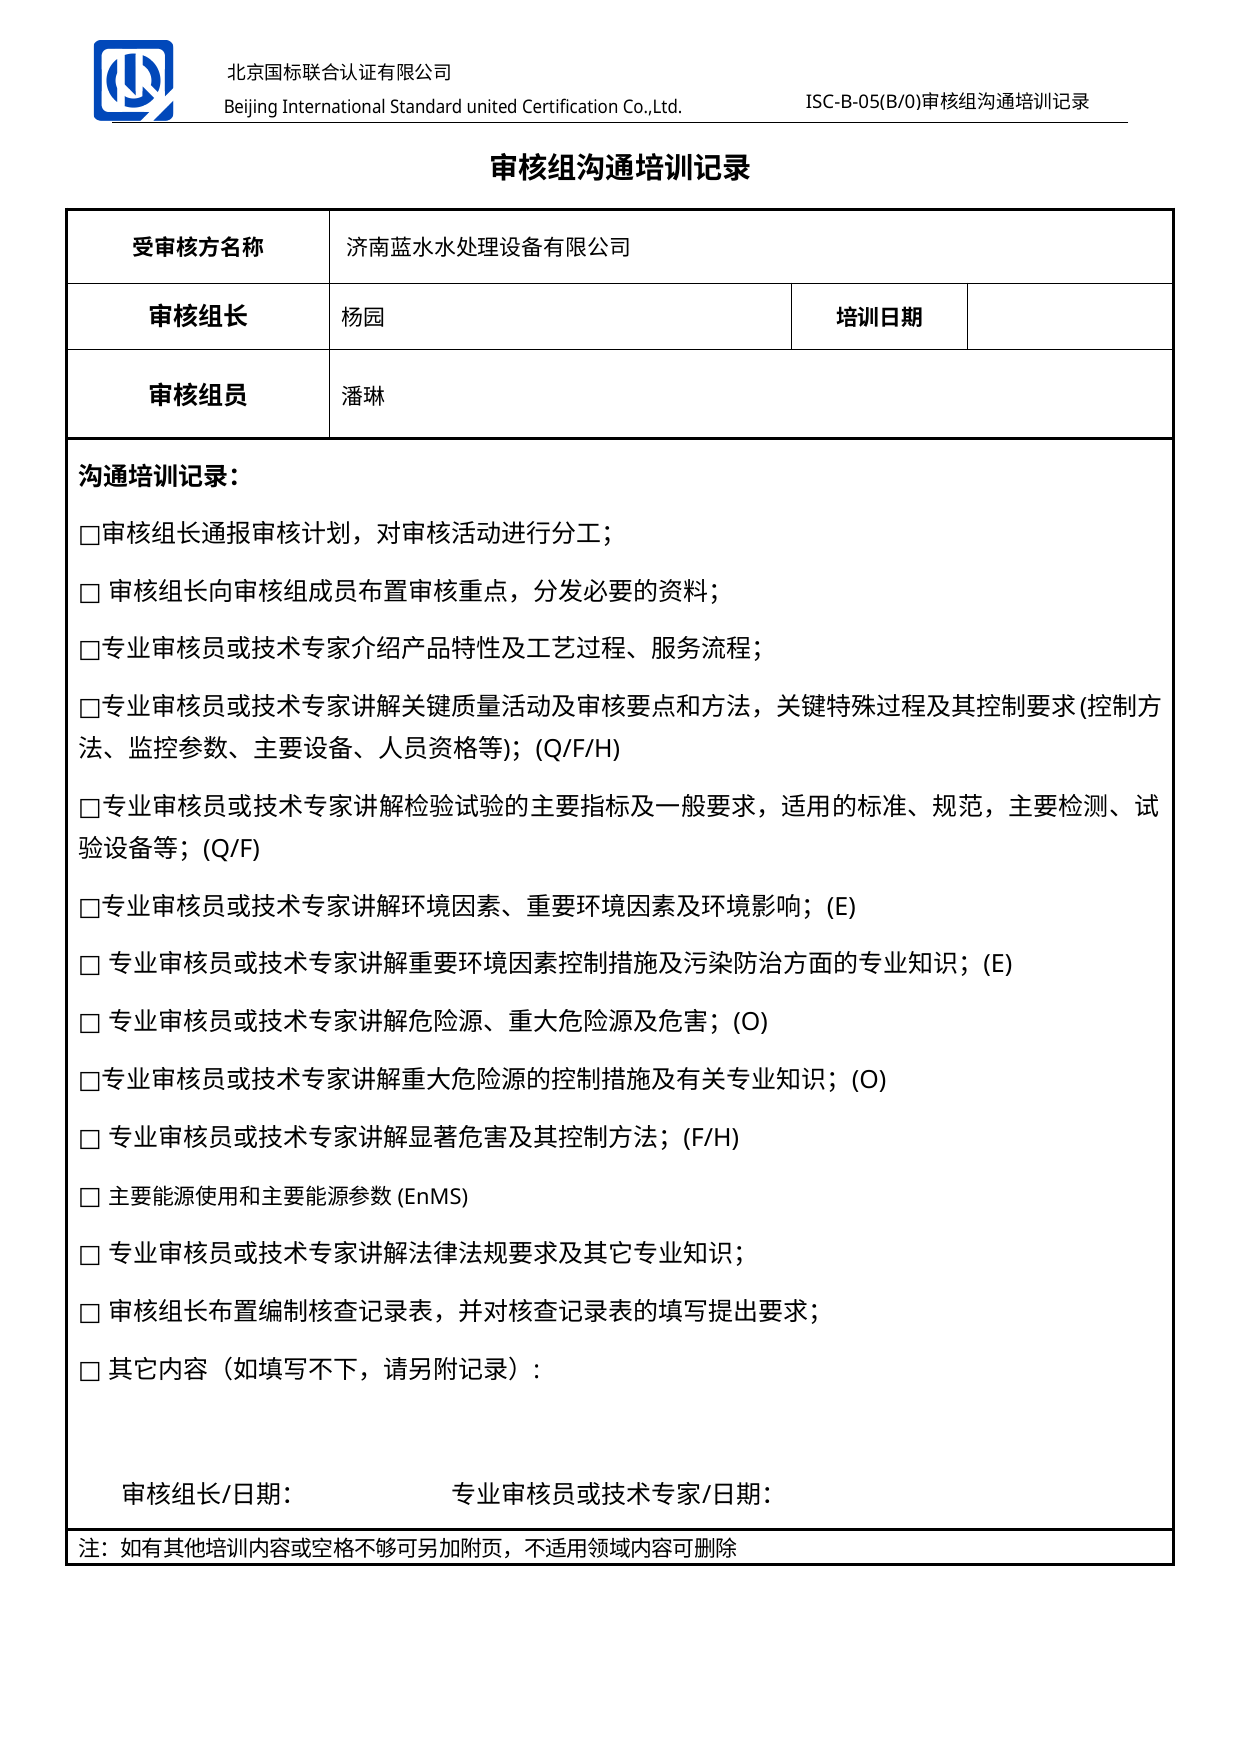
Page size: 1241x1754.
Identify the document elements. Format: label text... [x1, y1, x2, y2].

table_cell 审核组长 [68, 284, 329, 349]
table_cell 沟通培训记录： □审核组长通报审核计划，对审核活动进行分工； □ 审核组长向审核组成员布置审核重点，分发必要的资料； □专业审核员或技术专家介绍产品特性及工艺过程、服务流程； □专业审核员或技术专家讲解关键质量活动及审核要点和方法，关键特殊过程及其控制要求(控制方法、监控参数、主要设备、人员资格等)；(Q/F/H) □专业审核员或技术专家讲解检验试验的主要指标及一般要求，适用的标准、规范，主要检测、试验设备等；(Q/F) □专业审核员或技术专家讲解环境因素、重要环境因素及环境影响；(E) □ 专业审核员或技术专家讲解重要环境因素控制措施及污染防治方面的专业知识；(E) □ 专业审核员或技术专家讲解危险源、重大危险源及危害；(O) □专业审核员或技术专家讲解重大危险源的控制措施及有关专业知识；(O) □ 专业审核员或技术专家讲解显著危害及其控制方法；(F/H) □ 主要能源使用和主要能源参数 (EnMS) □ 专业审核员或技术专家讲解法律法规要求及其它专业知识； □ 审核组长布置编制核查记录表，并对核查记录表的填写提出要求； □ 其它内容（如填写不下，请另附记录）: 审核组长/日期： 专业审核员或技术专家/日期： [68, 440, 1172, 1528]
text 审核组沟通培训记录 [112, 144, 1128, 186]
table_cell 杨园 [330, 284, 791, 349]
table_cell [968, 284, 1172, 349]
table_cell 注：如有其他培训内容或空格不够可另加附页，不适用领域内容可删除 [68, 1531, 1172, 1563]
picture [93, 40, 174, 121]
table_cell 潘琳 [330, 350, 1172, 437]
table_cell 培训日期 [792, 284, 967, 349]
table_header 济南蓝水水处理设备有限公司 [330, 211, 1172, 282]
table_cell 审核组员 [68, 350, 329, 437]
table_header 受审核方名称 [68, 211, 329, 282]
